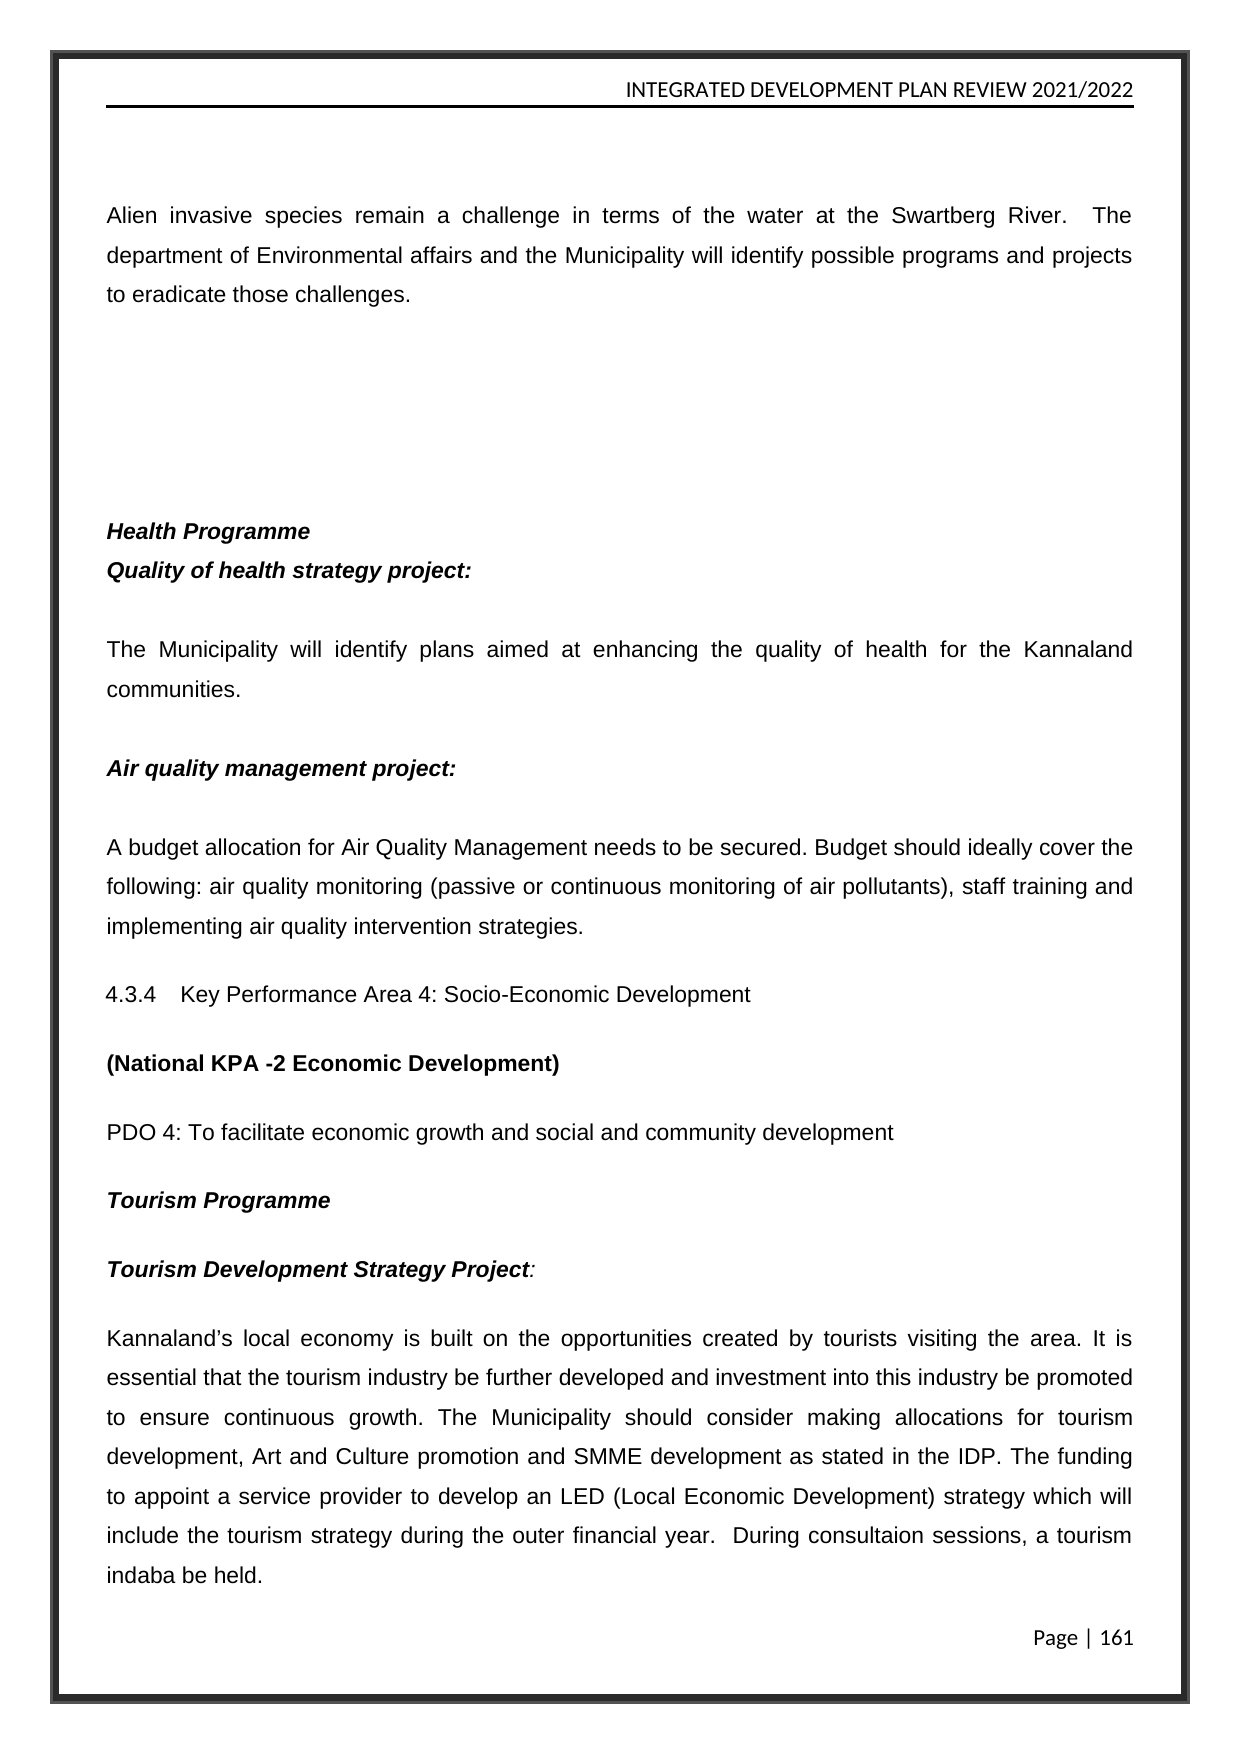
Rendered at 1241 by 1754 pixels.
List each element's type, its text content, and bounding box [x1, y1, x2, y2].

subtitle Key Performance Area 4: Socio-Economic Development [105, 981, 1134, 1008]
text The Municipality will identify plans aimed at enhancing the quality of health for the Kannaland communities. [106, 636, 1134, 702]
text Health Programme [106, 518, 1134, 544]
text Alien invasive species remain a challenge in terms of the water at the Swartberg River. The department of Environmental affairs and the Municipality will identify possible programs and projects to eradicate those challenges. [106, 202, 1134, 307]
text Kannaland’s local economy is built on the opportunities created by tourists visiting the area. It is essential that the tourism industry be further developed and investment into this industry be promoted to ensure continuous growth. The Municipality should consider making allocations for tourism development, Art and Culture promotion and SMME development as stated in the IDP. The funding to appoint a service provider to develop an LED (Local Economic Development) strategy which will include the tourism strategy during the outer financial year. During consultaion sessions, a tourism indaba be held. [106, 1325, 1134, 1588]
text Quality of health strategy project: [106, 557, 1134, 584]
subtitle Tourism Development Strategy Project: [106, 1256, 1134, 1282]
text A budget allocation for Air Quality Management needs to be secured. Budget should ideally cover the following: air quality monitoring (passive or continuous monitoring of air pollutants), staff training and implementing air quality intervention strategies. [106, 834, 1134, 939]
text Air quality management project: [106, 755, 1134, 781]
text (National KPA -2 Economic Development) [106, 1050, 1134, 1076]
text Tourism Programme [106, 1187, 1134, 1214]
subtitle PDO 4: To facilitate economic growth and social and community development [106, 1119, 1134, 1145]
